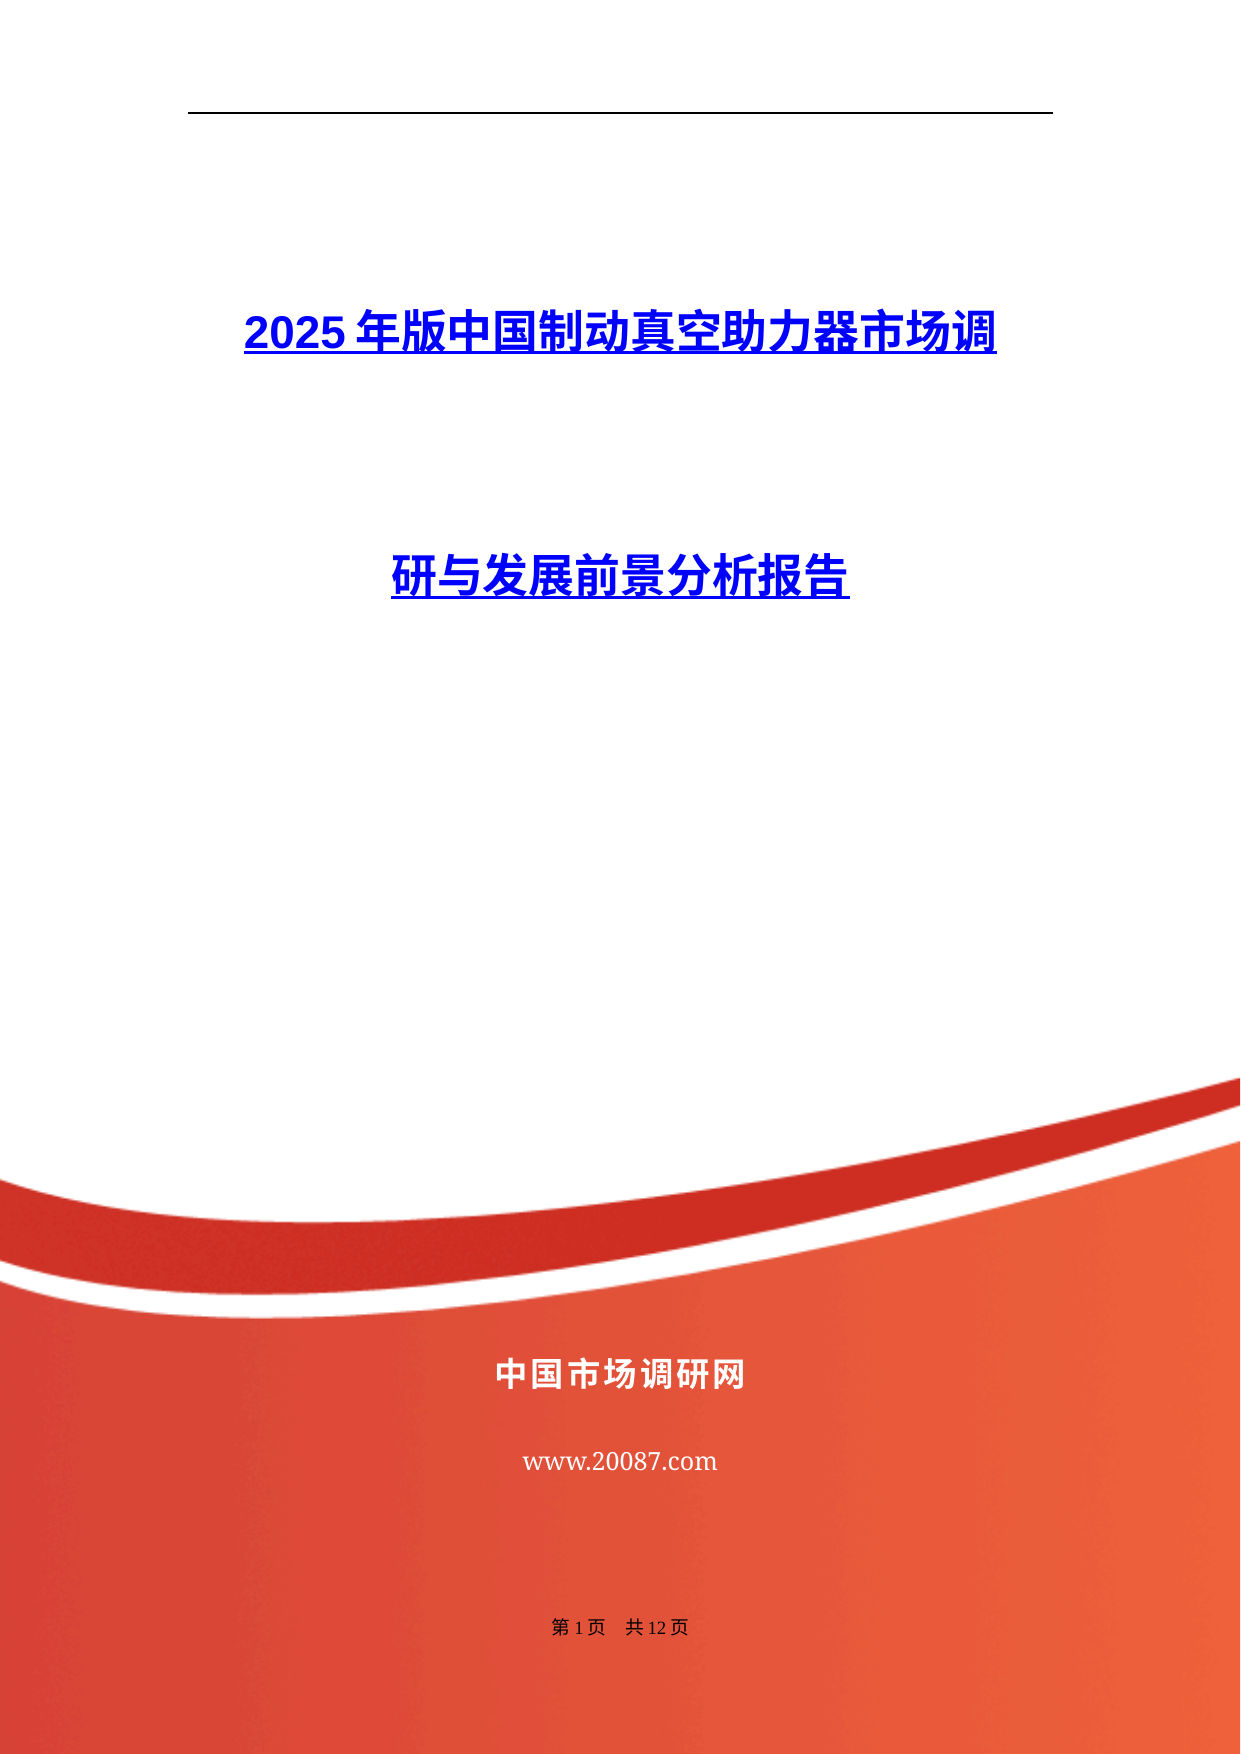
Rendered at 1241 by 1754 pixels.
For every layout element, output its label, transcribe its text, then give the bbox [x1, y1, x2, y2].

subtitle 中国市场调研网 [187, 1339, 1053, 1404]
text www.20087.com [187, 1428, 1053, 1493]
picture [0, 1006, 1241, 1754]
table_header 2025年版中国制动真空助力器市场调研与发展前景分析报告 [188, 207, 1053, 773]
